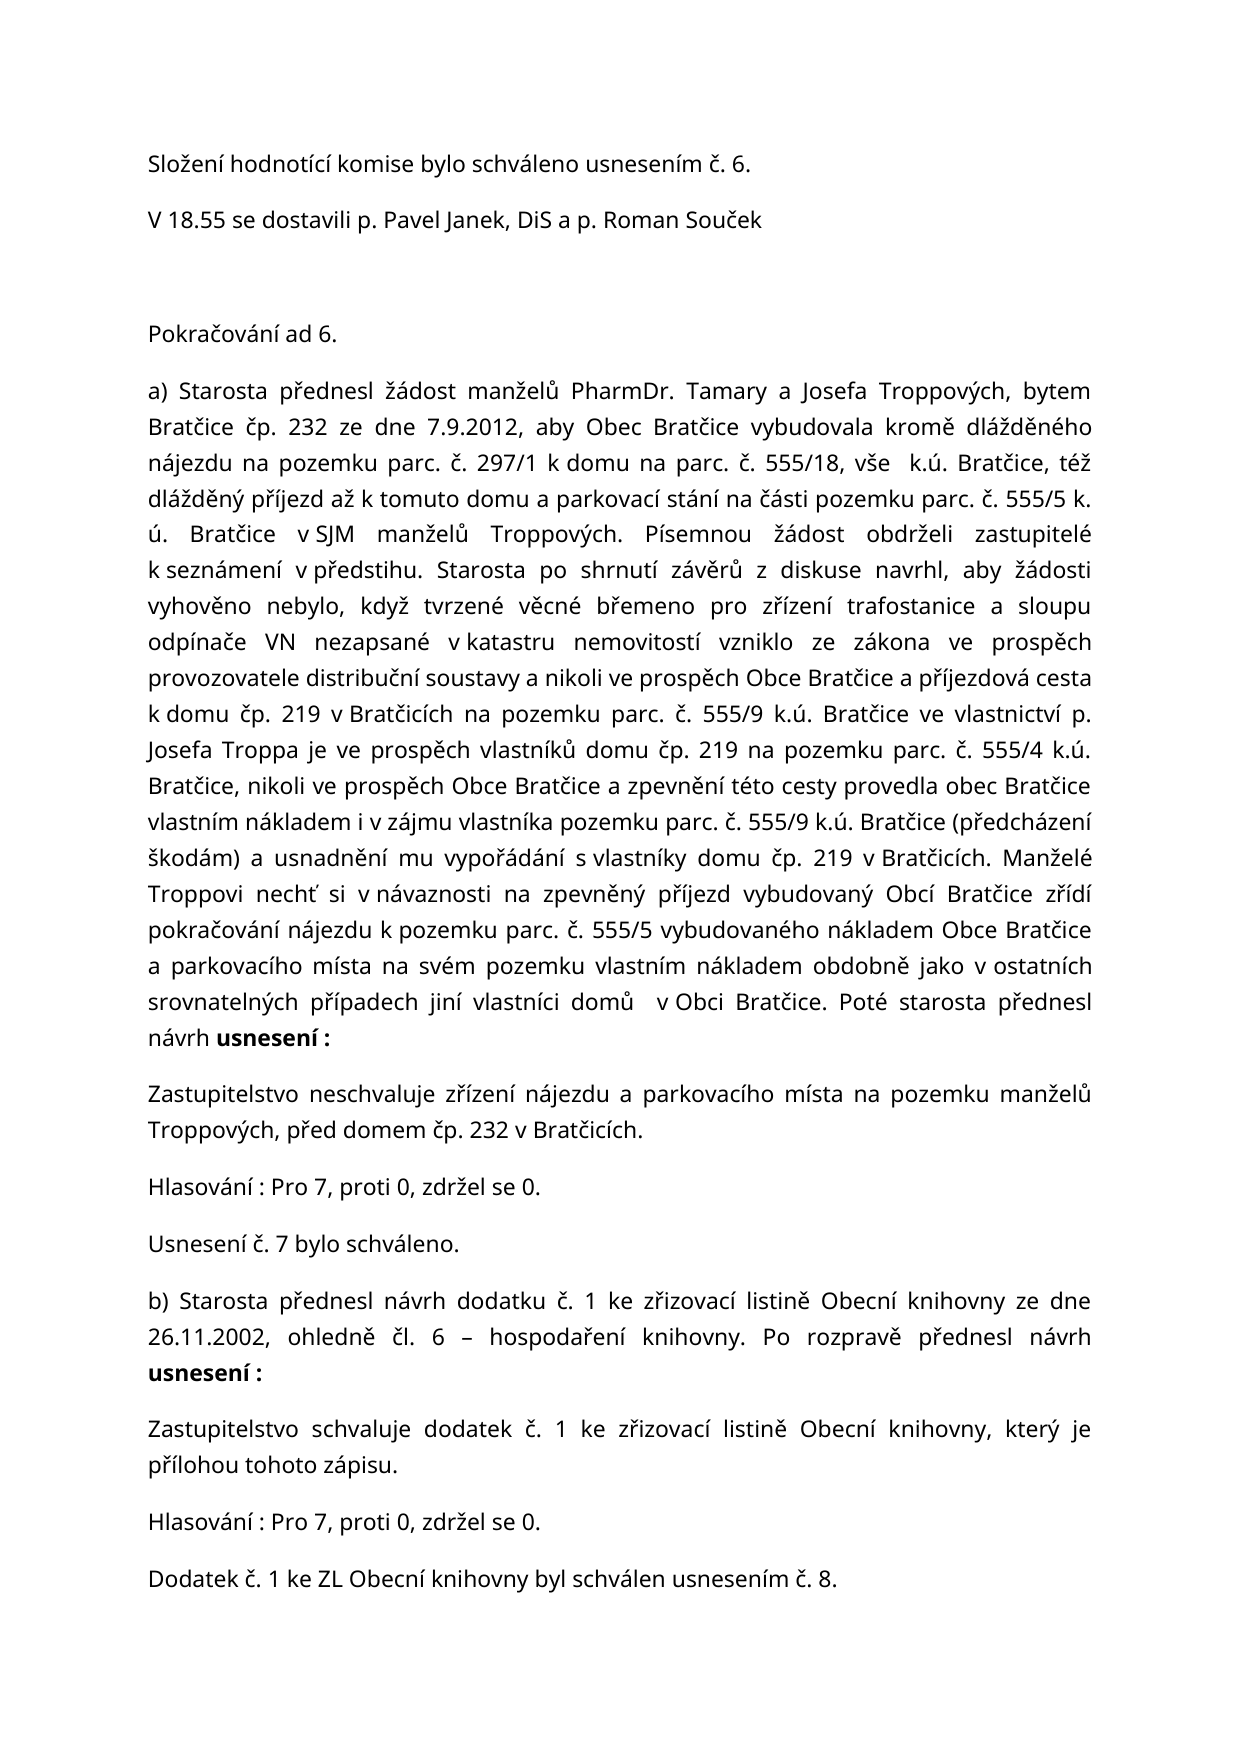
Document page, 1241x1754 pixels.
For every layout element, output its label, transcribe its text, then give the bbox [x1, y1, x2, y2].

text a) Starosta přednesl žádost manželů PharmDr. Tamary a Josefa Troppových, bytem Bratčice čp. 232 ze dne 7.9.2012, aby Obec Bratčice vybudovala kromě dlážděného nájezdu na pozemku parc. č. 297/1 k domu na parc. č. 555/18, vše k.ú. Bratčice, též dlážděný příjezd až k tomuto domu a parkovací stání na části pozemku parc. č. 555/5 k. ú. Bratčice v SJM manželů Troppových. Písemnou žádost obdrželi zastupitelé k seznámení v předstihu. Starosta po shrnutí závěrů z diskuse navrhl, aby žádosti vyhověno nebylo, když tvrzené věcné břemeno pro zřízení trafostanice a sloupu odpínače VN nezapsané v katastru nemovitostí vzniklo ze zákona ve prospěch provozovatele distribuční soustavy a nikoli ve prospěch Obce Bratčice a příjezdová cesta k domu čp. 219 v Bratčicích na pozemku parc. č. 555/9 k.ú. Bratčice ve vlastnictví p. Josefa Troppa je ve prospěch vlastníků domu čp. 219 na pozemku parc. č. 555/4 k.ú. Bratčice, nikoli ve prospěch Obce Bratčice a zpevnění této cesty provedla obec Bratčice vlastním nákladem i v zájmu vlastníka pozemku parc. č. 555/9 k.ú. Bratčice (předcházení škodám) a usnadnění mu vypořádání s vlastníky domu čp. 219 v Bratčicích. Manželé Troppovi nechť si v návaznosti na zpevněný příjezd vybudovaný Obcí Bratčice zřídí pokračování nájezdu k pozemku parc. č. 555/5 vybudovaného nákladem Obce Bratčice a parkovacího místa na svém pozemku vlastním nákladem obdobně jako v ostatních srovnatelných případech jiní vlastníci domů v Obci Bratčice. Poté starosta přednesl návrh usnesení : [148, 375, 1093, 1053]
text Hlasování : Pro 7, proti 0, zdržel se 0. [148, 1171, 1093, 1202]
text Usnesení č. 7 bylo schváleno. [148, 1228, 1093, 1259]
text Zastupitelstvo schvaluje dodatek č. 1 ke zřizovací listině Obecní knihovny, který je přílohou tohoto zápisu. [148, 1413, 1093, 1480]
text Hlasování : Pro 7, proti 0, zdržel se 0. [148, 1506, 1093, 1537]
text Pokračování ad 6. [148, 318, 1093, 349]
text b) Starosta přednesl návrh dodatku č. 1 ke zřizovací listině Obecní knihovny ze dne 26.11.2002, ohledně čl. 6 – hospodaření knihovny. Po rozpravě přednesl návrh usnesení : [148, 1284, 1093, 1388]
text V 18.55 se dostavili p. Pavel Janek, DiS a p. Roman Souček [148, 204, 1093, 236]
text Složení hodnotící komise bylo schváleno usnesením č. 6. [148, 148, 1093, 179]
text Dodatek č. 1 ke ZL Obecní knihovny byl schválen usnesením č. 8. [148, 1563, 1093, 1594]
text Zastupitelstvo neschvaluje zřízení nájezdu a parkovacího místa na pozemku manželů Troppových, před domem čp. 232 v Bratčicích. [148, 1078, 1093, 1146]
